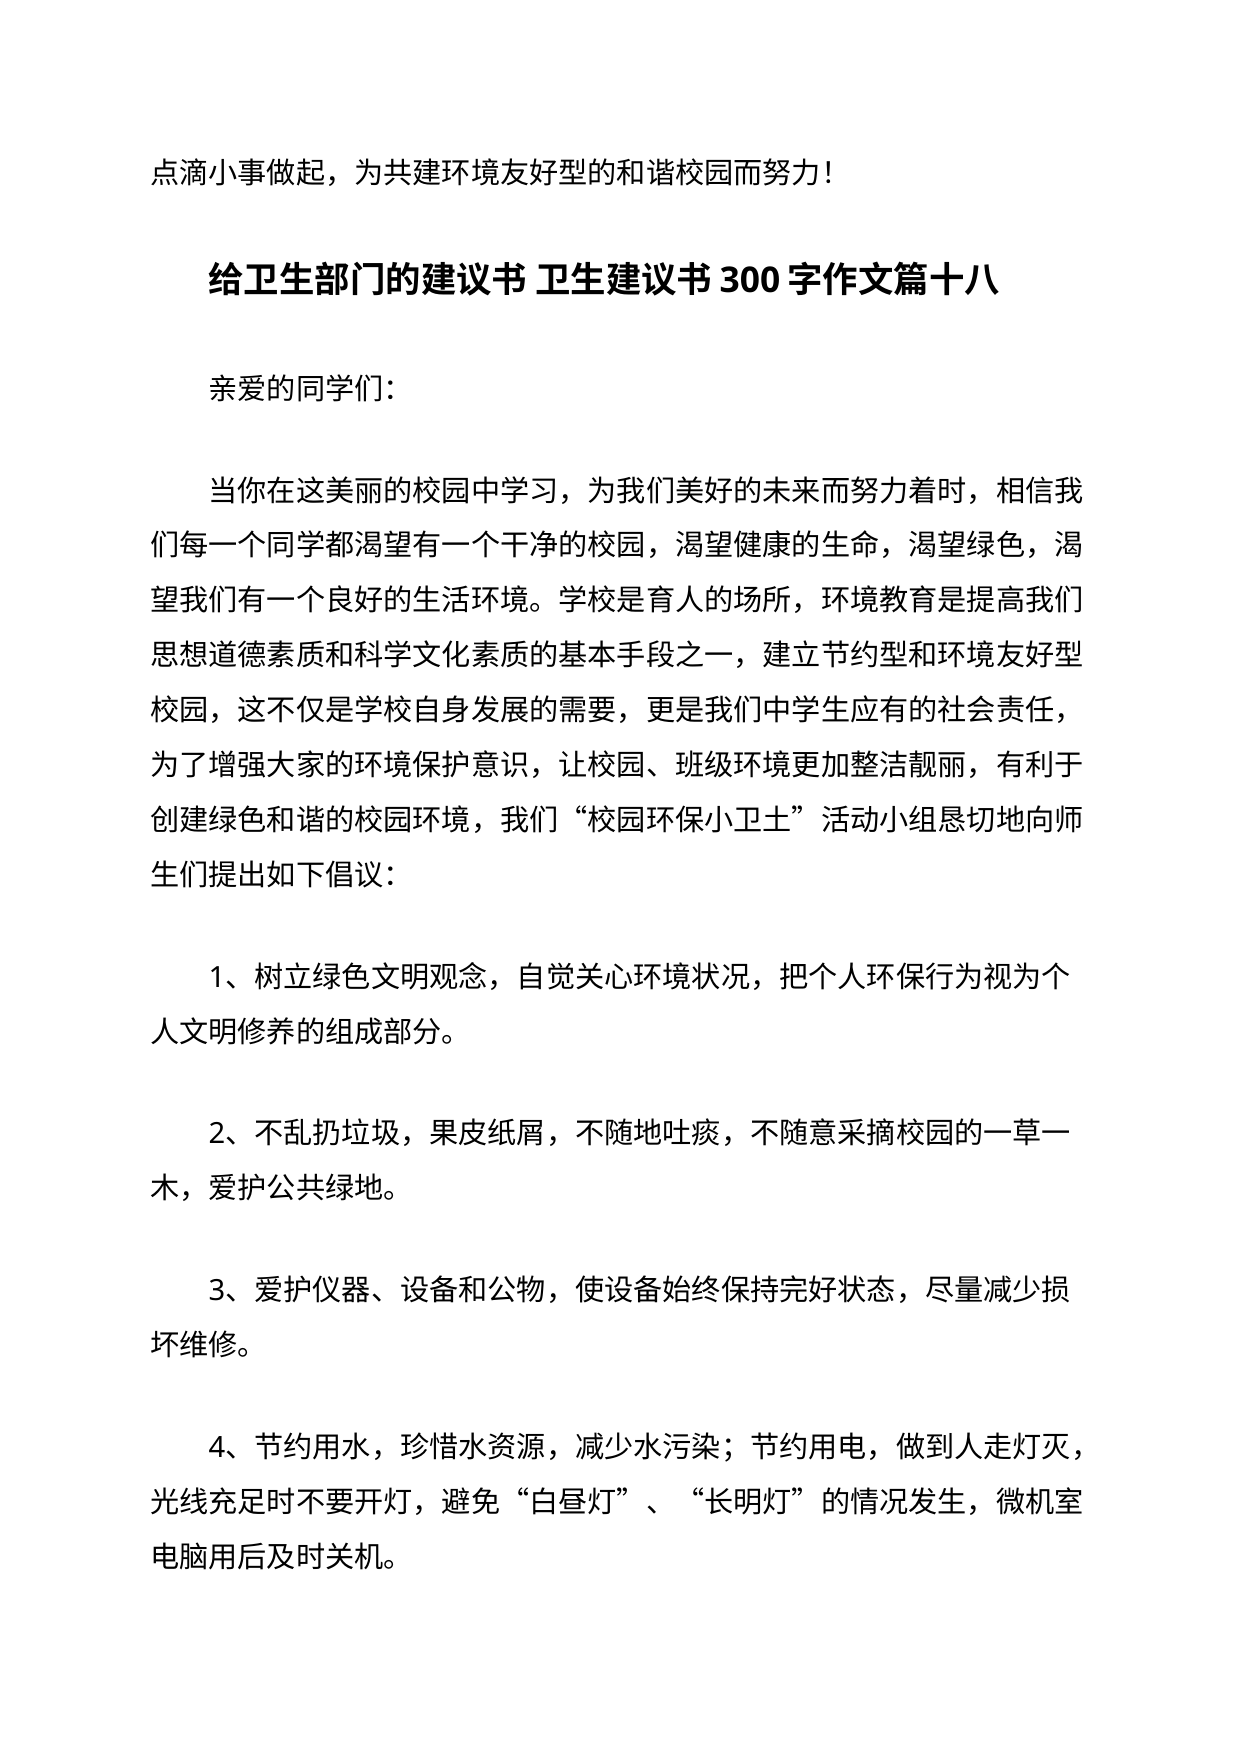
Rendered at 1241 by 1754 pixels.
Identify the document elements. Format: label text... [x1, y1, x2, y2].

text 亲爱的同学们： [150, 365, 1090, 408]
text 当你在这美丽的校园中学习，为我们美好的未来而努力着时，相信我们每一个同学都渴望有一个干净的校园，渴望健康的生命，渴望绿色，渴望我们有一个良好的生活环境。学校是育人的场所，环境教育是提高我们思想道德素质和科学文化素质的基本手段之一，建立节约型和环境友好型校园，这不仅是学校自身发展的需要，更是我们中学生应有的社会责任，为了增强大家的环境保护意识，让校园、班级环境更加整洁靓丽，有利于创建绿色和谐的校园环境，我们“校园环保小卫土”活动小组恳切地向师生们提出如下倡议： [150, 467, 1090, 894]
text 给卫生部门的建议书 卫生建议书300字作文篇十八 [150, 252, 1090, 303]
text 3、爱护仪器、设备和公物，使设备始终保持完好状态，尽量减少损坏维修。 [150, 1267, 1090, 1364]
text 4、节约用水，珍惜水资源，减少水污染；节约用电，做到人走灯灭，光线充足时不要开灯，避免“白昼灯”、“长明灯”的情况发生，微机室电脑用后及时关机。 [150, 1423, 1090, 1576]
text 2、不乱扔垃圾，果皮纸屑，不随地吐痰，不随意采摘校园的一草一木，爱护公共绿地。 [150, 1110, 1090, 1207]
text 1、树立绿色文明观念，自觉关心环境状况，把个人环保行为视为个人文明修养的组成部分。 [150, 953, 1090, 1050]
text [150, 150, 1090, 192]
